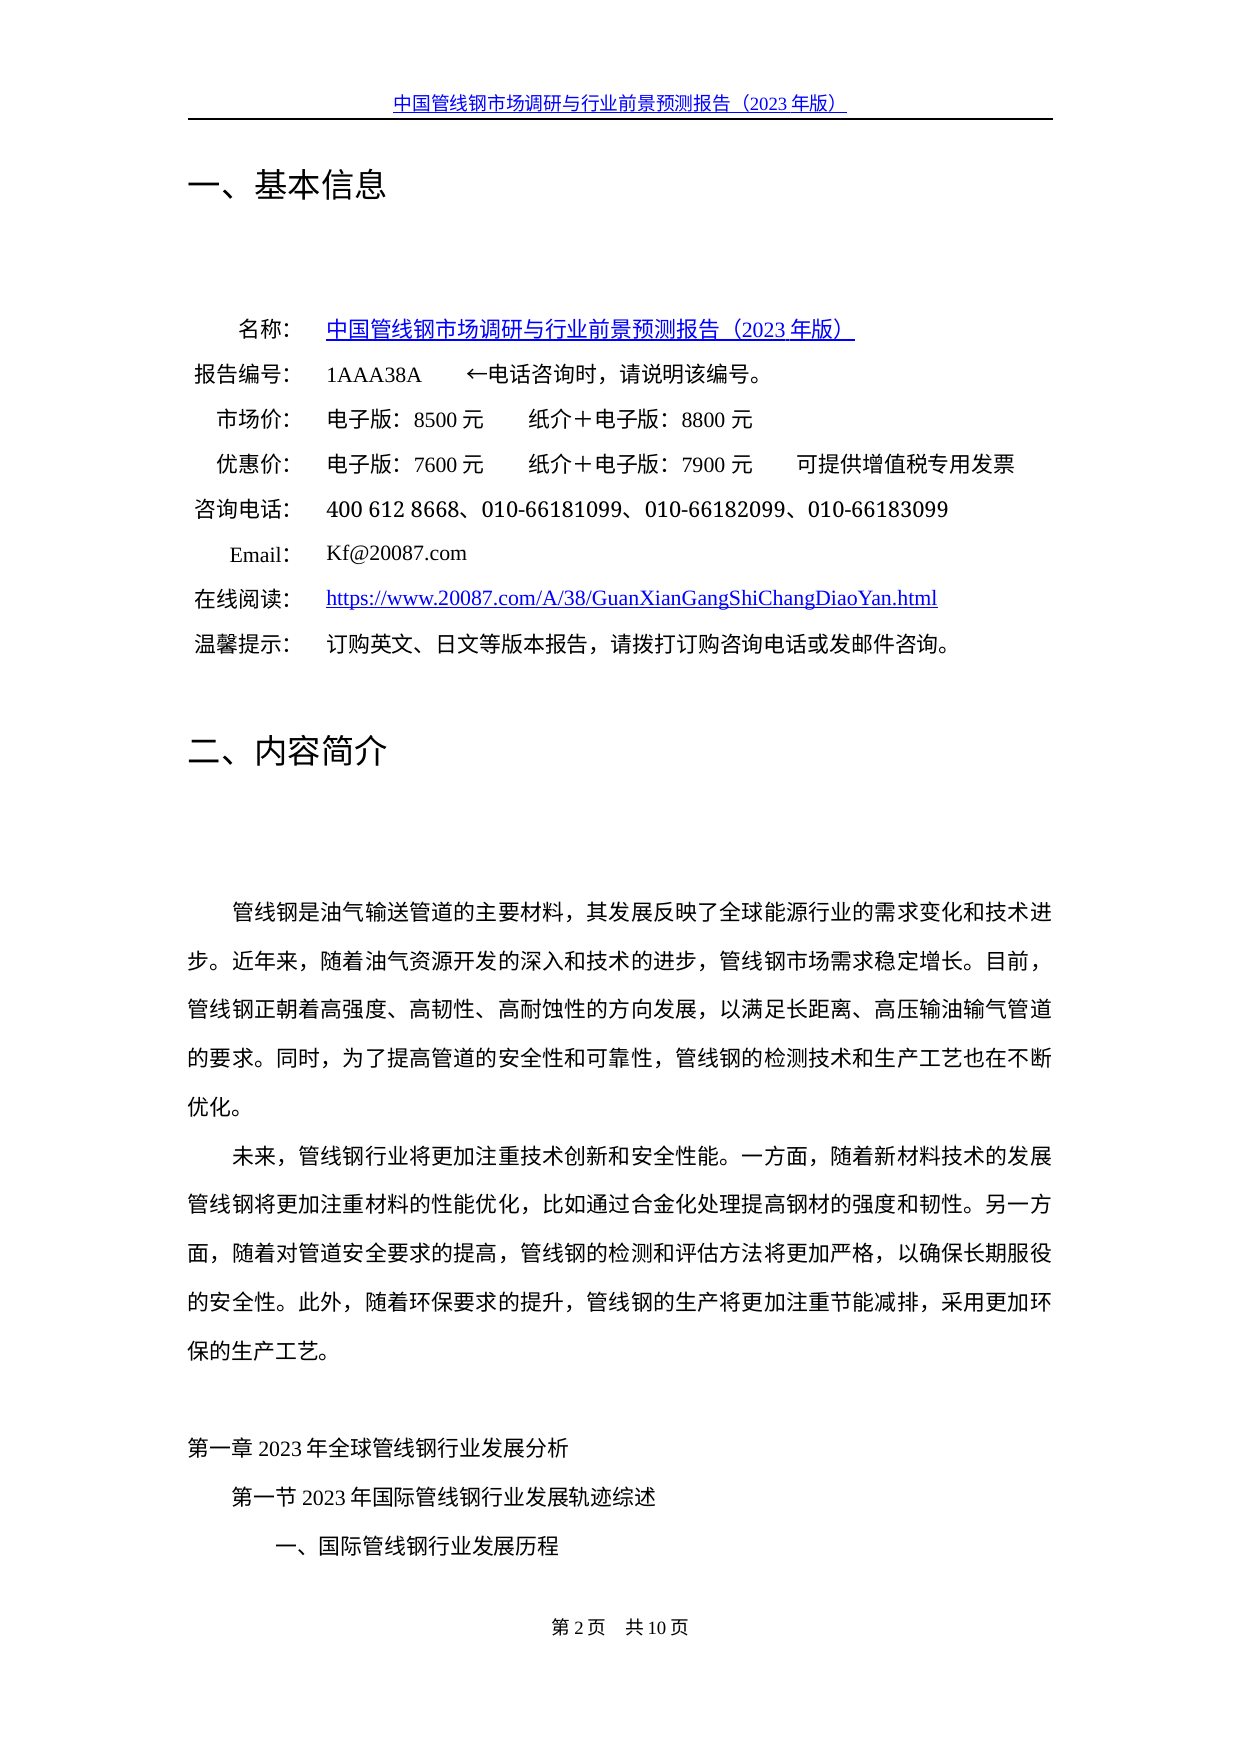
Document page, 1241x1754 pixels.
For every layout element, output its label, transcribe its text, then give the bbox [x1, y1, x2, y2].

table_cell 在线阅读： [167, 582, 315, 627]
table_cell Email： [167, 537, 315, 582]
title 二、内容简介 [187, 717, 1053, 782]
table_cell 订购英文、日文等版本报告，请拨打订购咨询电话或发邮件咨询。 [315, 627, 1073, 672]
table_cell [315, 582, 1073, 627]
table_cell 电子版：7600 元 纸介＋电子版：7900 元 可提供增值税专用发票 [315, 447, 1073, 492]
table_header 中国管线钢市场调研与行业前景预测报告（2023年版） [315, 312, 1073, 357]
table_cell 1AAA38A ←电话咨询时，请说明该编号。 [315, 357, 1073, 402]
table_cell 优惠价： [167, 447, 315, 492]
table_cell 报告编号： [167, 357, 315, 402]
table_cell Kf@20087.com [315, 537, 1073, 582]
table_cell 市场价： [167, 402, 315, 447]
table_header 名称： [167, 312, 315, 357]
title 一、基本信息 [187, 150, 1053, 215]
table_cell 温馨提示： [167, 627, 315, 672]
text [187, 894, 1053, 1561]
table_cell 400 612 8668、010-66181099、010-66182099、010-66183099 [315, 492, 1073, 537]
table_cell 咨询电话： [167, 492, 315, 537]
table_cell 电子版：8500 元 纸介＋电子版：8800 元 [315, 402, 1073, 447]
